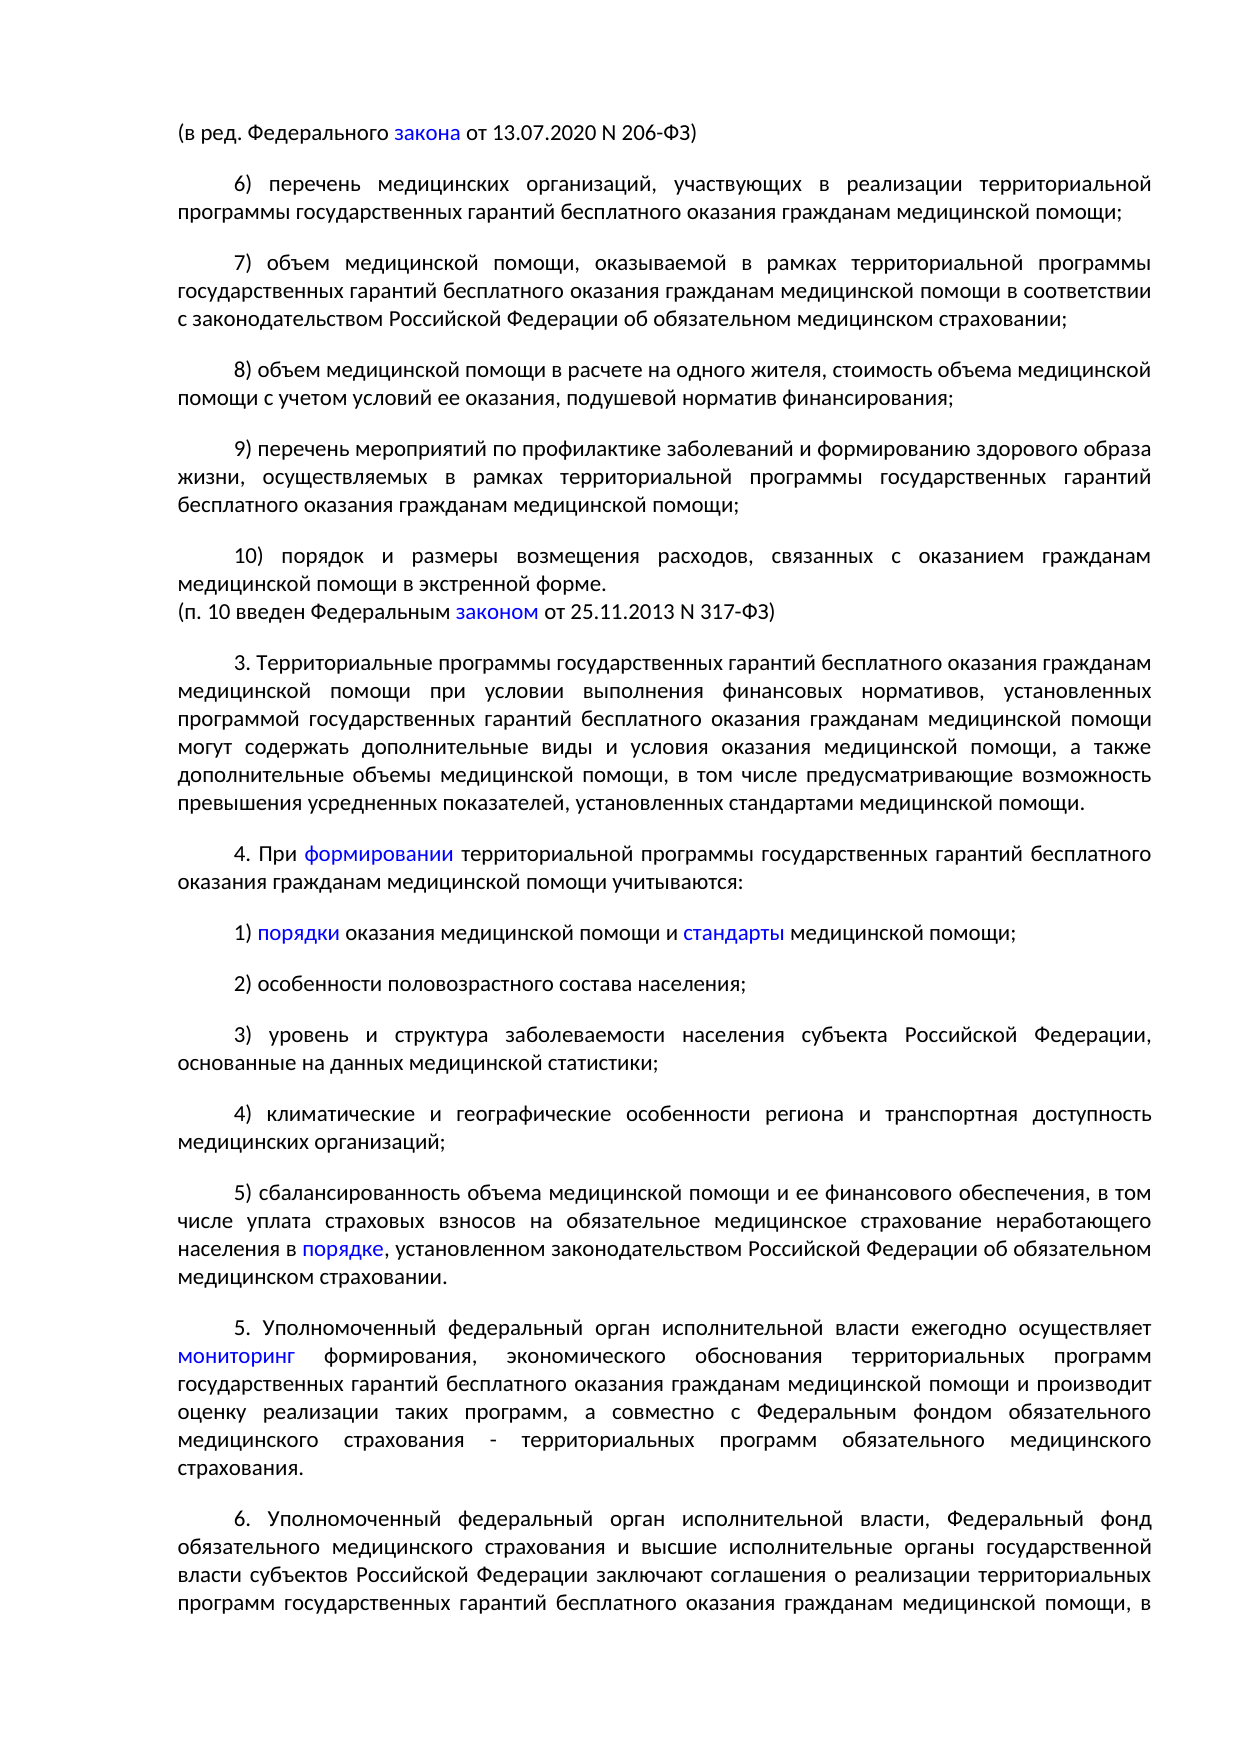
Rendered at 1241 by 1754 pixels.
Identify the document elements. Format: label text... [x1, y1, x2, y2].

text 8) объем медицинской помощи в расчете на одного жителя, стоимость объема медицинской помощи с учетом условий ее оказания, подушевой норматив финансирования; [177, 355, 1152, 411]
text 1) порядки оказания медицинской помощи и стандарты медицинской помощи; [177, 918, 1152, 946]
text 3. Территориальные программы государственных гарантий бесплатного оказания гражданам медицинской помощи при условии выполнения финансовых нормативов, установленных программой государственных гарантий бесплатного оказания гражданам медицинской помощи могут содержать дополнительные виды и условия оказания медицинской помощи, а также дополнительные объемы медицинской помощи, в том числе предусматривающие возможность превышения усредненных показателей, установленных стандартами медицинской помощи. [177, 648, 1152, 816]
text (в ред. Федерального закона от 13.07.2020 N 206-ФЗ) [177, 118, 1152, 146]
text 2) особенности половозрастного состава населения; [177, 969, 1152, 997]
text 10) порядок и размеры возмещения расходов, связанных с оказанием гражданам медицинской помощи в экстренной форме. [177, 541, 1152, 597]
text 4) климатические и географические особенности региона и транспортная доступность медицинских организаций; [177, 1099, 1152, 1155]
text 5. Уполномоченный федеральный орган исполнительной власти ежегодно осуществляет мониторинг формирования, экономического обоснования территориальных программ государственных гарантий бесплатного оказания гражданам медицинской помощи и производит оценку реализации таких программ, а совместно с Федеральным фондом обязательного медицинского страхования - территориальных программ обязательного медицинского страхования. [177, 1313, 1152, 1481]
text 5) сбалансированность объема медицинской помощи и ее финансового обеспечения, в том числе уплата страховых взносов на обязательное медицинское страхование неработающего населения в порядке, установленном законодательством Российской Федерации об обязательном медицинском страховании. [177, 1178, 1152, 1290]
text 7) объем медицинской помощи, оказываемой в рамках территориальной программы государственных гарантий бесплатного оказания гражданам медицинской помощи в соответствии с законодательством Российской Федерации об обязательном медицинском страховании; [177, 248, 1152, 332]
text 3) уровень и структура заболеваемости населения субъекта Российской Федерации, основанные на данных медицинской статистики; [177, 1020, 1152, 1076]
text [177, 1504, 1152, 1616]
text (п. 10 введен Федеральным законом от 25.11.2013 N 317-ФЗ) [177, 597, 1152, 625]
text 6) перечень медицинских организаций, участвующих в реализации территориальной программы государственных гарантий бесплатного оказания гражданам медицинской помощи; [177, 169, 1152, 225]
text 9) перечень мероприятий по профилактике заболеваний и формированию здорового образа жизни, осуществляемых в рамках территориальной программы государственных гарантий бесплатного оказания гражданам медицинской помощи; [177, 434, 1152, 518]
text 4. При формировании территориальной программы государственных гарантий бесплатного оказания гражданам медицинской помощи учитываются: [177, 839, 1152, 895]
